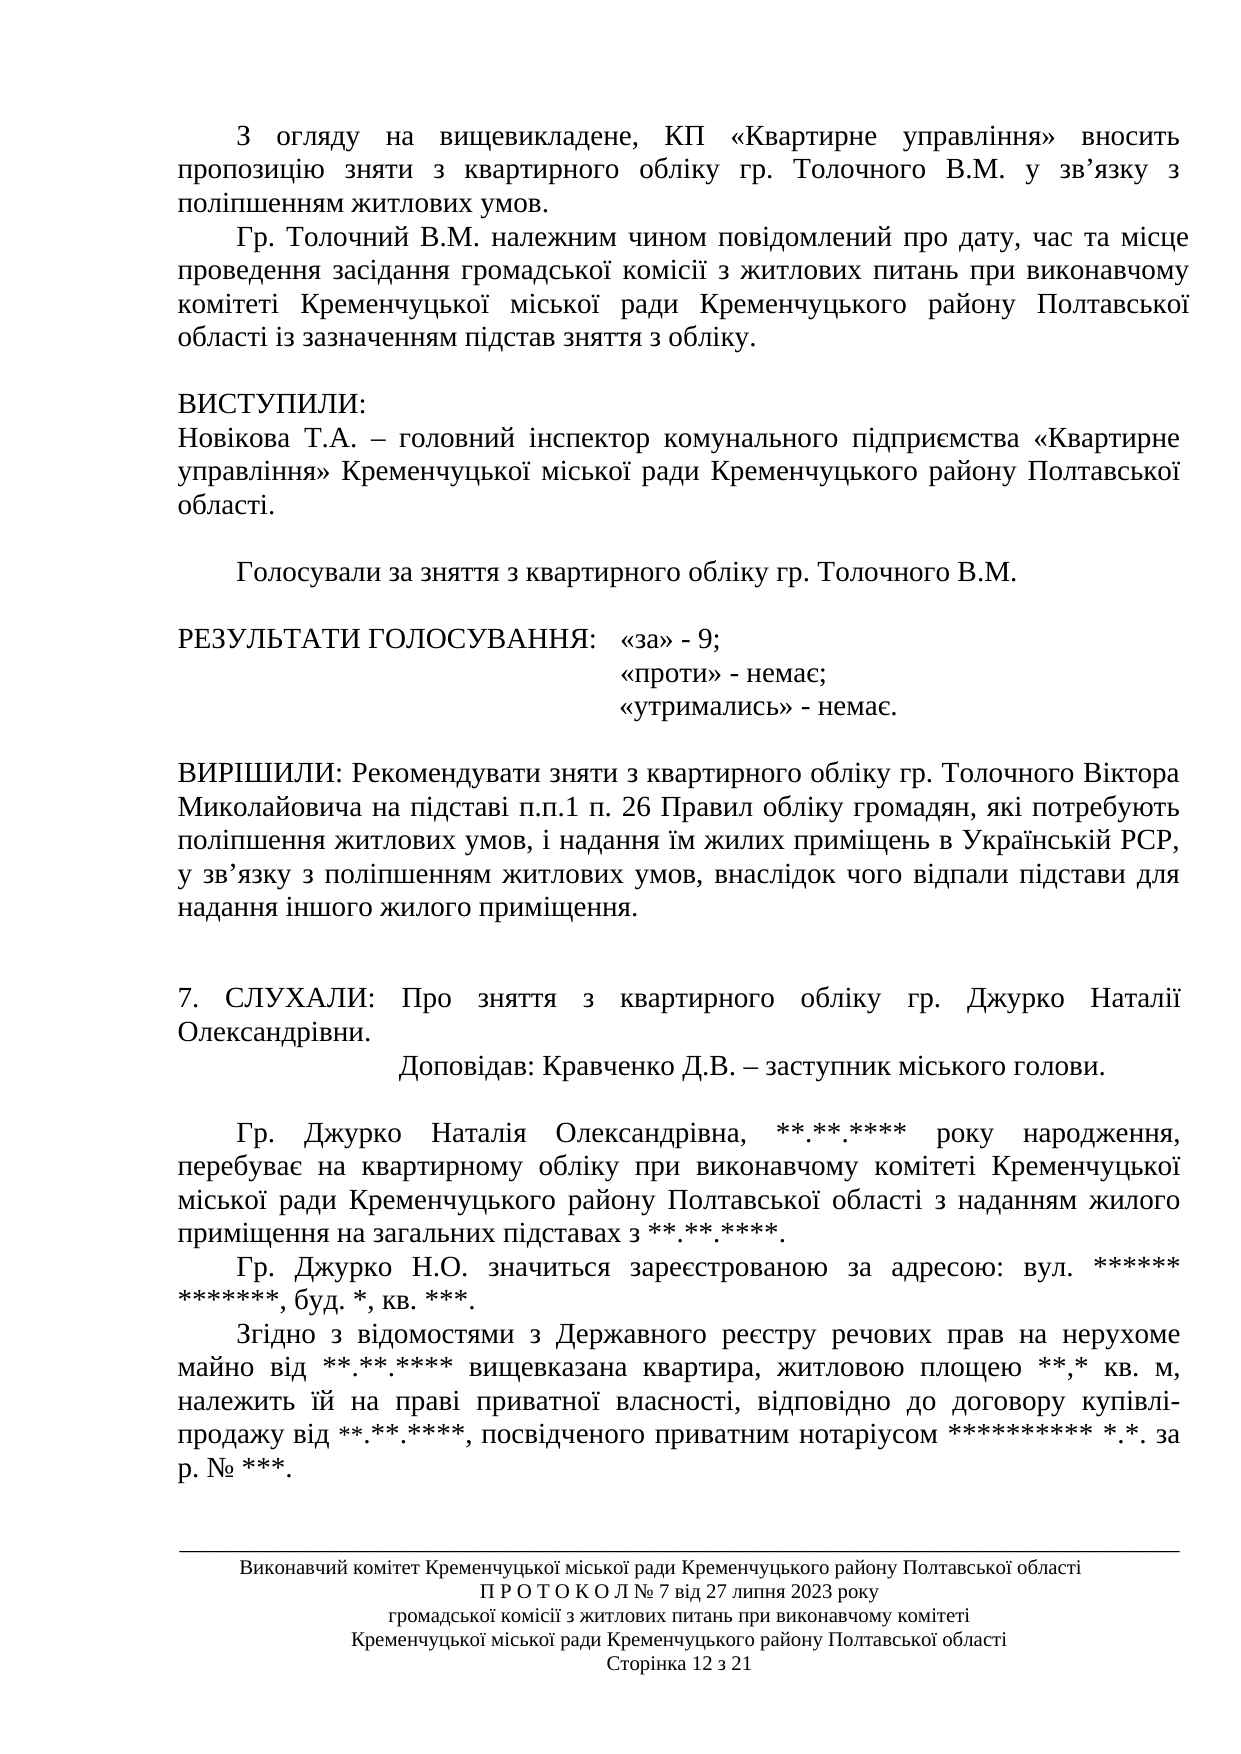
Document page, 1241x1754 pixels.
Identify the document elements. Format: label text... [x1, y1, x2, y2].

text Новікова Т.А. – головний інспектор комунального підприємства «Квартирне управління» Кременчуцької міської ради Кременчуцького району Полтавської області. [177, 420, 1181, 521]
text «проти» - немає; [177, 655, 1181, 688]
text ВИРІШИЛИ: Рекомендувати зняти з квартирного обліку гр. Толочного Віктора Миколайовича на підставі п.п.1 п. 26 Правил обліку громадян, які потребують поліпшення житлових умов, і надання їм жилих приміщень в Українській РСР, у зв’язку з поліпшенням житлових умов, внаслідок чого відпали підстави для надання іншого жилого приміщення. [177, 755, 1181, 923]
text Гр. Джурко Н.О. значиться зареєстрованою за адресою: вул. ****** *******, буд. *, кв. ***. [177, 1249, 1181, 1316]
text «утримались» - немає. [177, 688, 1180, 722]
text З огляду на вищевикладене, КП «Квартирне управління» вносить пропозицію зняти з квартирного обліку гр. Толочного В.М. у зв’язку з поліпшенням житлових умов. [177, 118, 1181, 219]
text 7. СЛУХАЛИ: Про зняття з квартирного обліку гр. Джурко Наталії Олександрівни. [177, 981, 1181, 1048]
text ВИСТУПИЛИ: [177, 386, 1180, 420]
text Доповідав: Кравченко Д.В. – заступник міського голови. [399, 1048, 1181, 1081]
text Гр. Джурко Наталія Олександрівна, **.**.**** року народження, перебуває на квартирному обліку при виконавчому комітеті Кременчуцької міської ради Кременчуцького району Полтавської області з наданням жилого приміщення на загальних підставах з **.**.****. [177, 1115, 1181, 1249]
text Гр. Толочний В.М. належним чином повідомлений про дату, час та місце проведення засідання громадської комісії з житлових питань при виконавчому комітеті Кременчуцької міської ради Кременчуцького району Полтавської області із зазначенням підстав зняття з обліку. [177, 219, 1190, 353]
text Згідно з відомостями з Державного реєстру речових прав на нерухоме майно від **.**.**** вищевказана квартира, житловою площею **,* кв. м, належить їй на праві приватної власності, відповідно до договору купівлі-продажу від **.**.****, посвідченого приватним нотаріусом ********** *.*. за р. № ***. [177, 1316, 1181, 1484]
text Голосували за зняття з квартирного обліку гр. Толочного В.М. [177, 554, 1180, 588]
text РЕЗУЛЬТАТИ ГОЛОСУВАННЯ: «за» - 9; [177, 621, 1181, 655]
